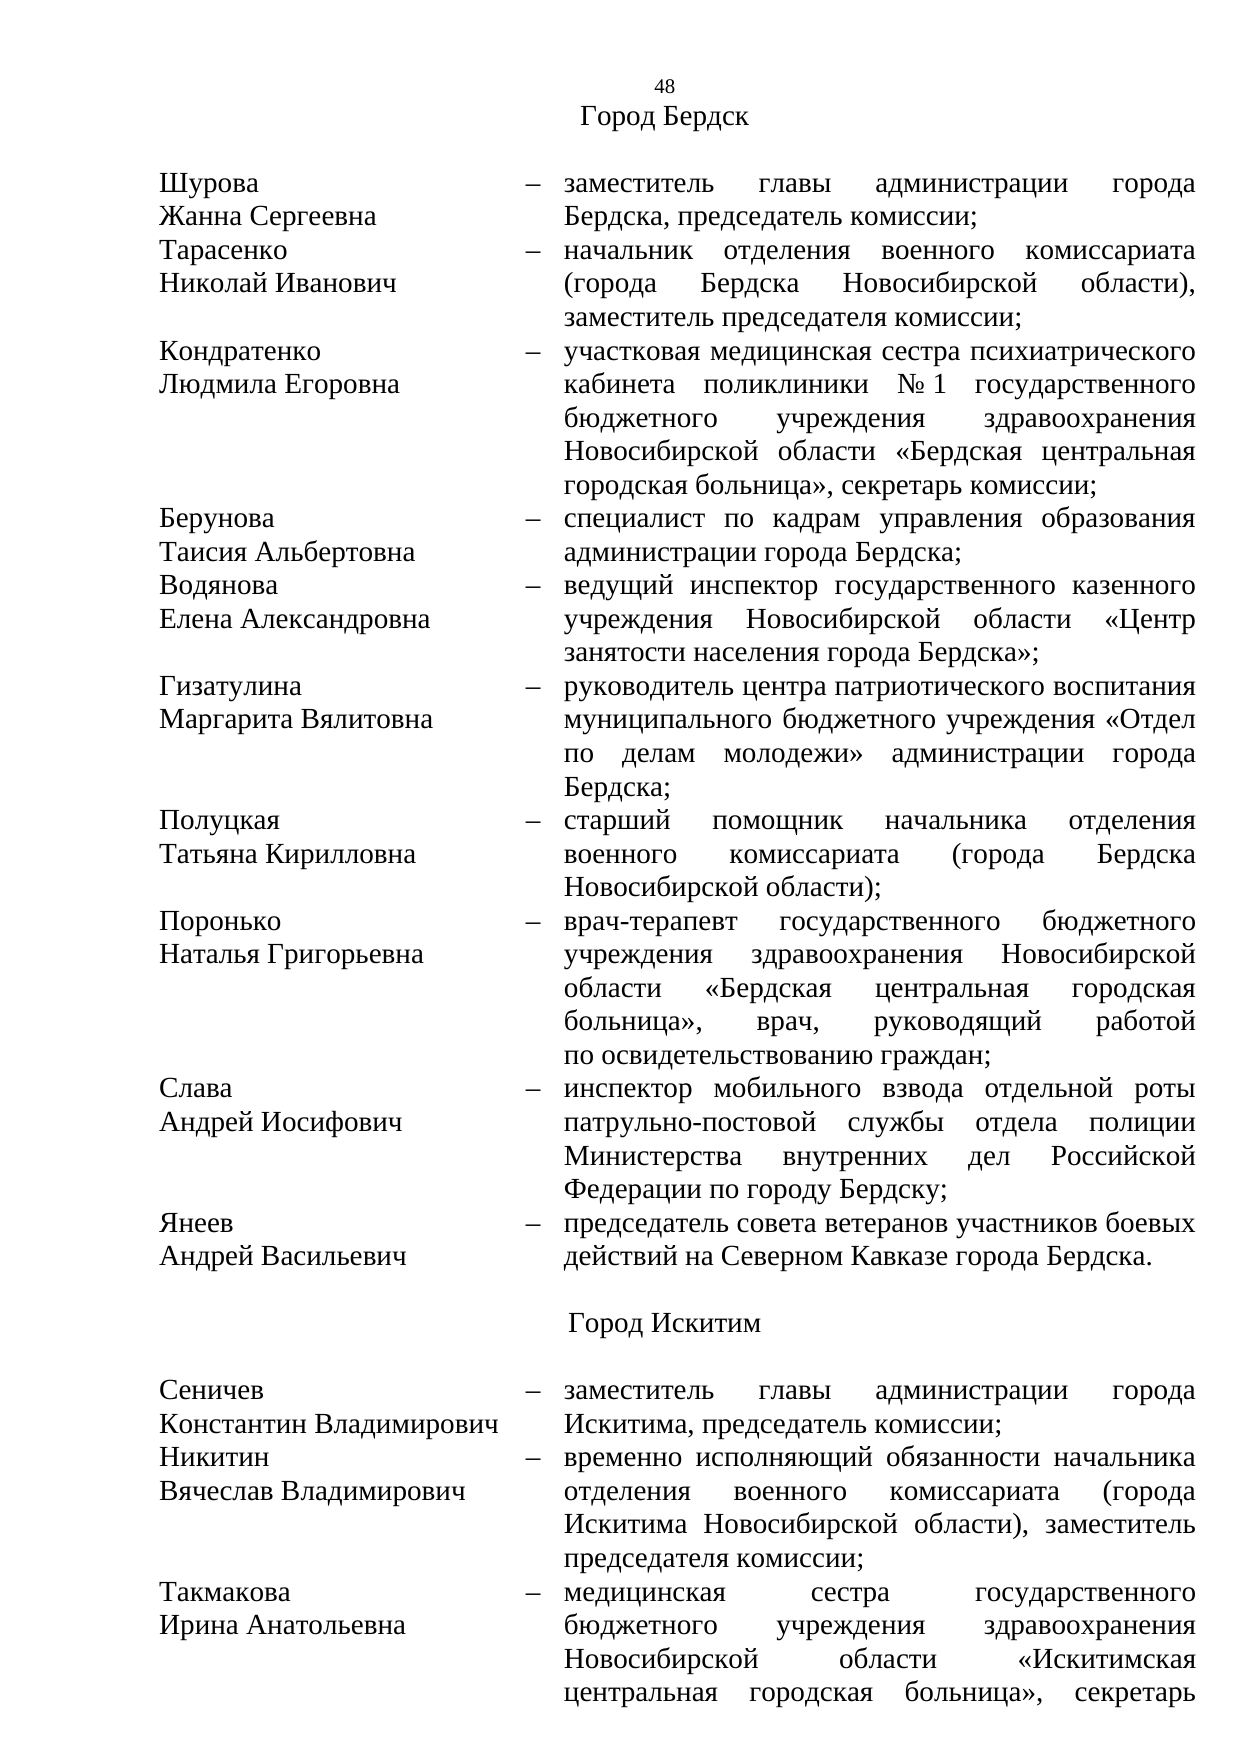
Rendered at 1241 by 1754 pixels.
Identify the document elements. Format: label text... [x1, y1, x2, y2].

table_cell – [514, 903, 552, 1071]
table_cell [148, 1574, 514, 1708]
table_cell – [514, 232, 552, 333]
text Город Бердск [148, 98, 1181, 131]
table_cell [553, 1574, 1207, 1708]
table_cell председатель совета ветеранов участников боевых действий на Северном Кавказе города Бердска. [553, 1205, 1207, 1272]
table_cell Гизатулина Маргарита Вялитовна [148, 668, 514, 802]
table_cell Слава Андрей Иосифович [148, 1071, 514, 1205]
table_cell начальник отделения военного комиссариата (города Бердска Новосибирской области), заместитель председателя комиссии; [553, 232, 1207, 333]
table_cell специалист по кадрам управления образования администрации города Бердска; [553, 500, 1207, 567]
table_cell – [514, 333, 552, 500]
table_cell старший помощник начальника отделения военного комиссариата (города Бердска Новосибирской области); [553, 802, 1207, 903]
text Город Искитим [148, 1305, 1181, 1339]
table_cell – [514, 1574, 552, 1708]
table_header заместитель главы администрации города Бердска, председатель комиссии; [553, 165, 1207, 232]
table_cell Берунова Таисия Альбертовна [148, 500, 514, 567]
table_cell ведущий инспектор государственного казенного учреждения Новосибирской области «Центр занятости населения города Бердска»; [553, 568, 1207, 668]
table_header Шурова Жанна Сергеевна [148, 165, 514, 232]
table_cell временно исполняющий обязанности начальника отделения военного комиссариата (города Искитима Новосибирской области), заместитель председателя комиссии; [553, 1440, 1207, 1574]
table_cell инспектор мобильного взвода отдельной роты патрульно-постовой службы отдела полиции Министерства внутренних дел Российской Федерации по городу Бердску; [553, 1071, 1207, 1205]
table_cell – [514, 1205, 552, 1272]
table_header – [514, 1373, 552, 1439]
table_cell руководитель центра патриотического воспитания муниципального бюджетного учреждения «Отдел по делам молодежи» администрации города Бердска; [553, 668, 1207, 802]
table_cell – [514, 500, 552, 567]
table_header Сеничев Константин Владимирович [148, 1373, 514, 1439]
table_header заместитель главы администрации города Искитима, председатель комиссии; [553, 1373, 1207, 1439]
table_cell – [514, 1071, 552, 1205]
table_cell Янеев Андрей Васильевич [148, 1205, 514, 1272]
table_cell Полуцкая Татьяна Кирилловна [148, 802, 514, 903]
table_cell Тарасенко Николай Иванович [148, 232, 514, 333]
table_header – [514, 165, 552, 232]
table_cell Кондратенко Людмила Егоровна [148, 333, 514, 500]
table_cell – [514, 568, 552, 668]
table_cell участковая медицинская сестра психиатрического кабинета поликлиники № 1 государственного бюджетного учреждения здравоохранения Новосибирской области «Бердская центральная городская больница», секретарь комиссии; [553, 333, 1207, 500]
table_cell – [514, 802, 552, 903]
table_cell Поронько Наталья Григорьевна [148, 903, 514, 1071]
table_cell Никитин Вячеслав Владимирович [148, 1440, 514, 1574]
table_cell – [514, 1440, 552, 1574]
table_cell – [514, 668, 552, 802]
table_cell Водянова Елена Александровна [148, 568, 514, 668]
table_cell врач-терапевт государственного бюджетного учреждения здравоохранения Новосибирской области «Бердская центральная городская больница», врач, руководящий работой по освидетельствованию граждан; [553, 903, 1207, 1071]
